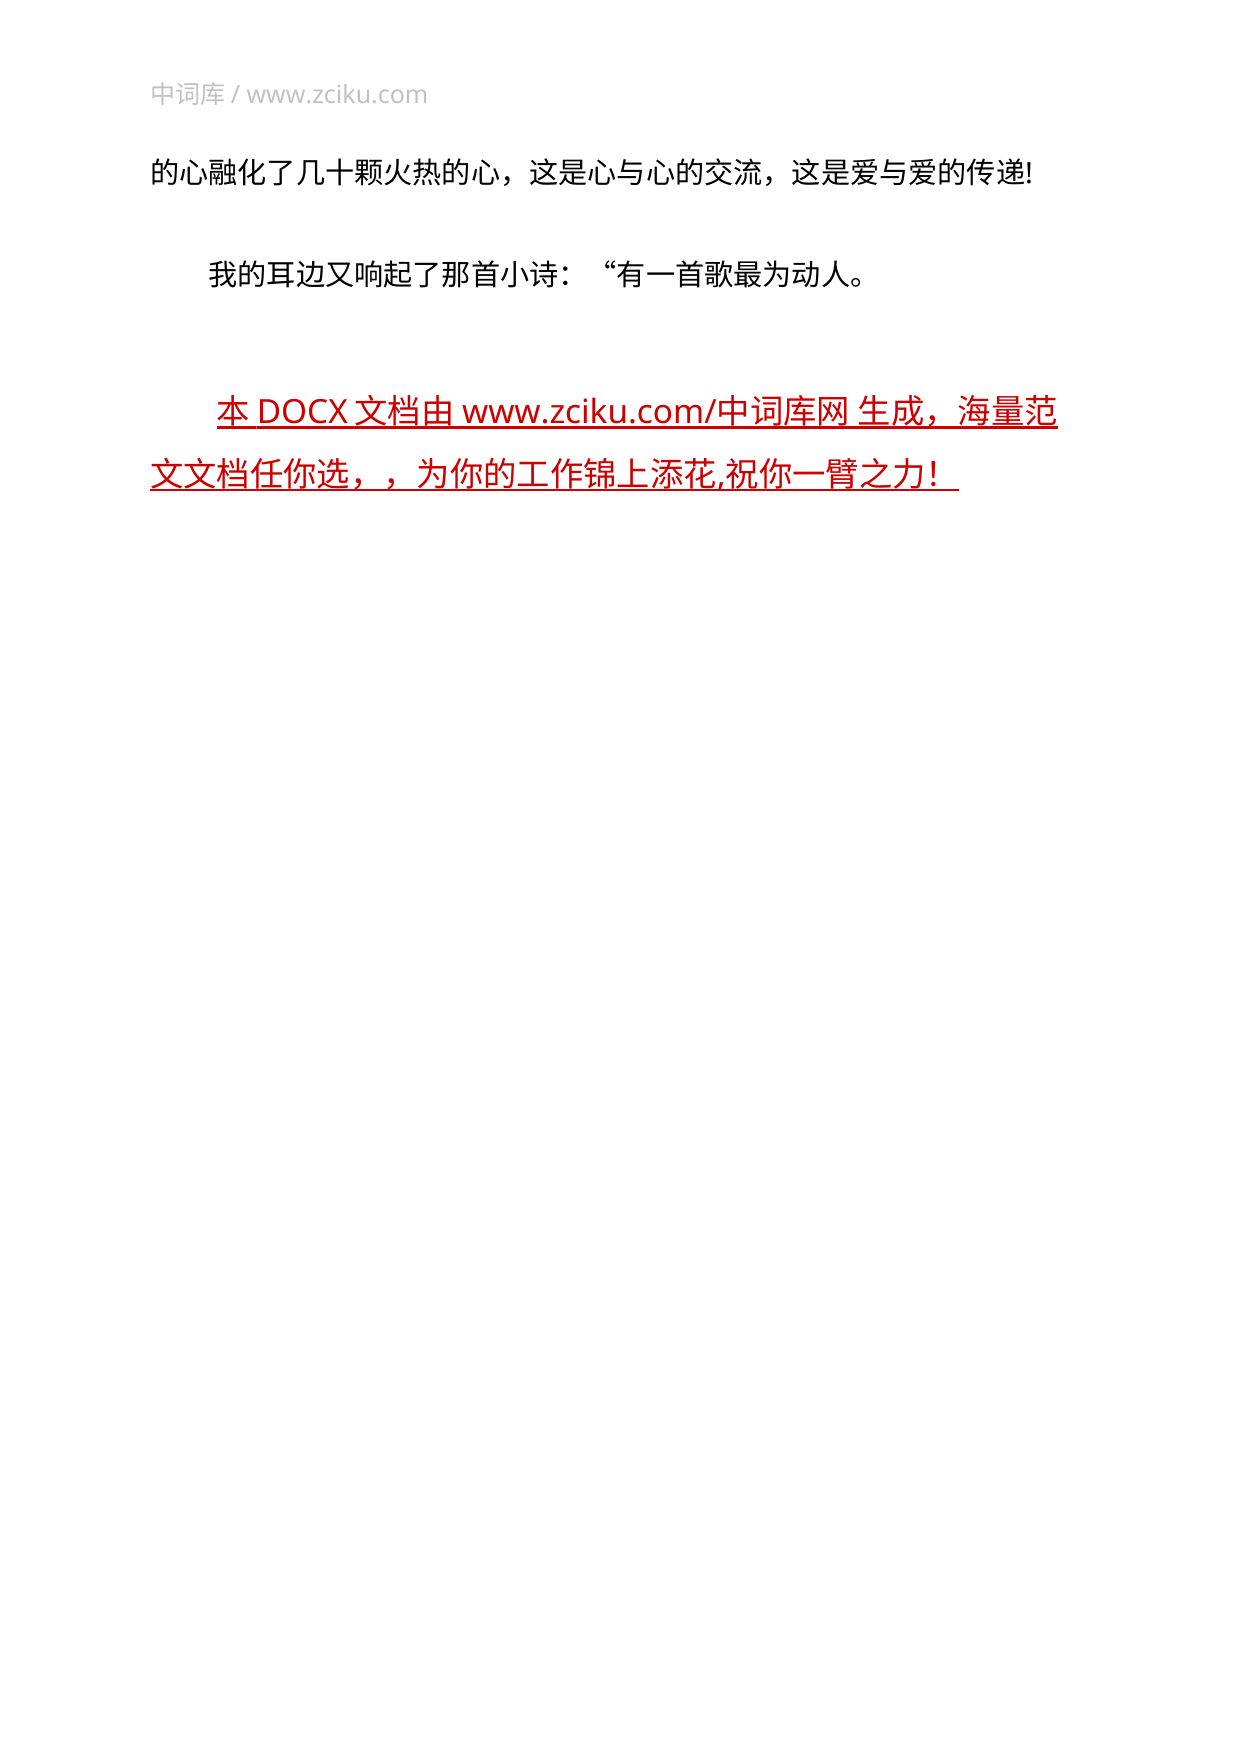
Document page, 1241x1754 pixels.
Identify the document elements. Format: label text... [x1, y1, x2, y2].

text 我的耳边又响起了那首小诗：“有一首歌最为动人。 [150, 252, 1090, 294]
text 本DOCX文档由 www.zciku.com/中词库网 生成，海量范文文档任你选，，为你的工作锦上添花,祝你一臂之力！ [150, 385, 1090, 496]
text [150, 150, 1090, 192]
